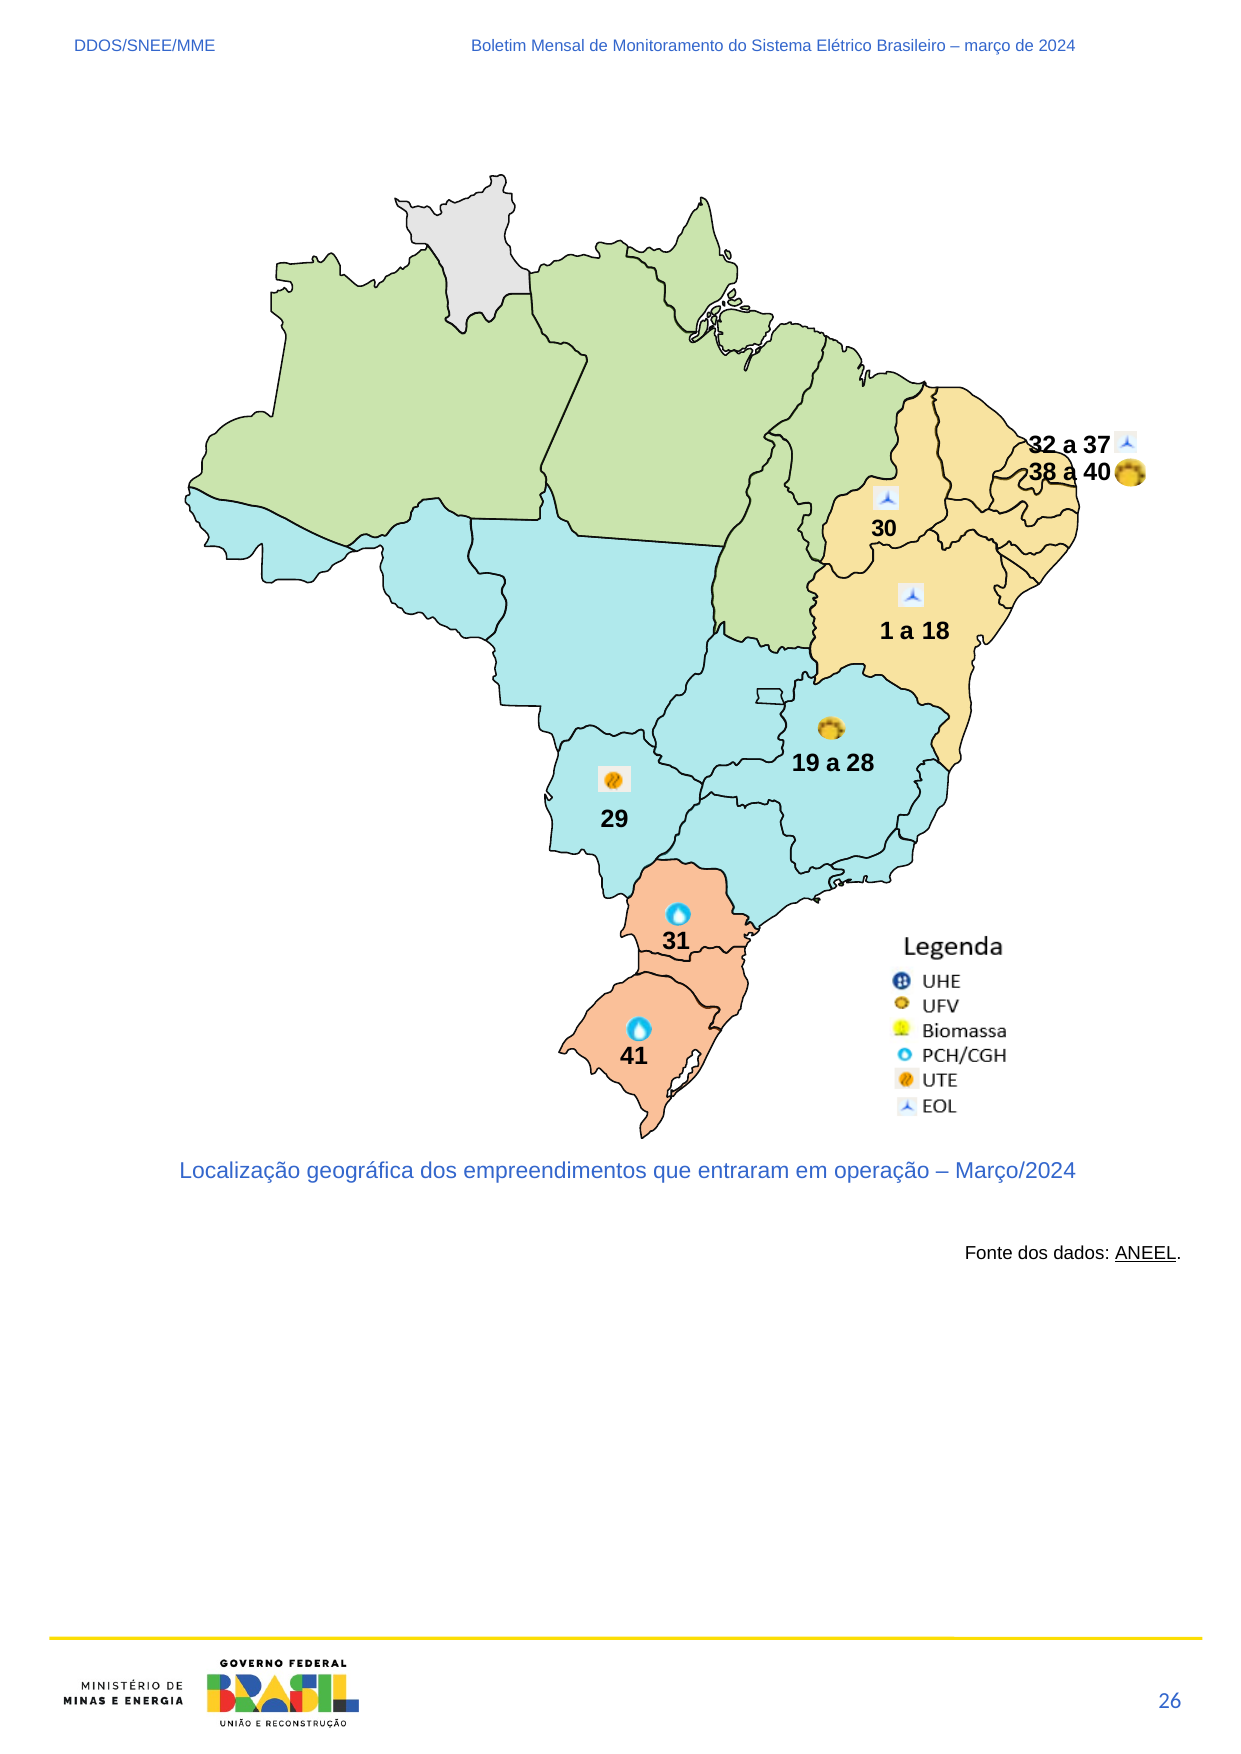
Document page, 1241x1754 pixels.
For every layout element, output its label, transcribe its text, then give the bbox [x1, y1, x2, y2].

text Fonte dos dados: ANEEL. [74, 1242, 1181, 1263]
text Localização geográfica dos empreendimentos que entraram em operação – Março/2024 [74, 1157, 1181, 1183]
picture [63, 1659, 359, 1728]
